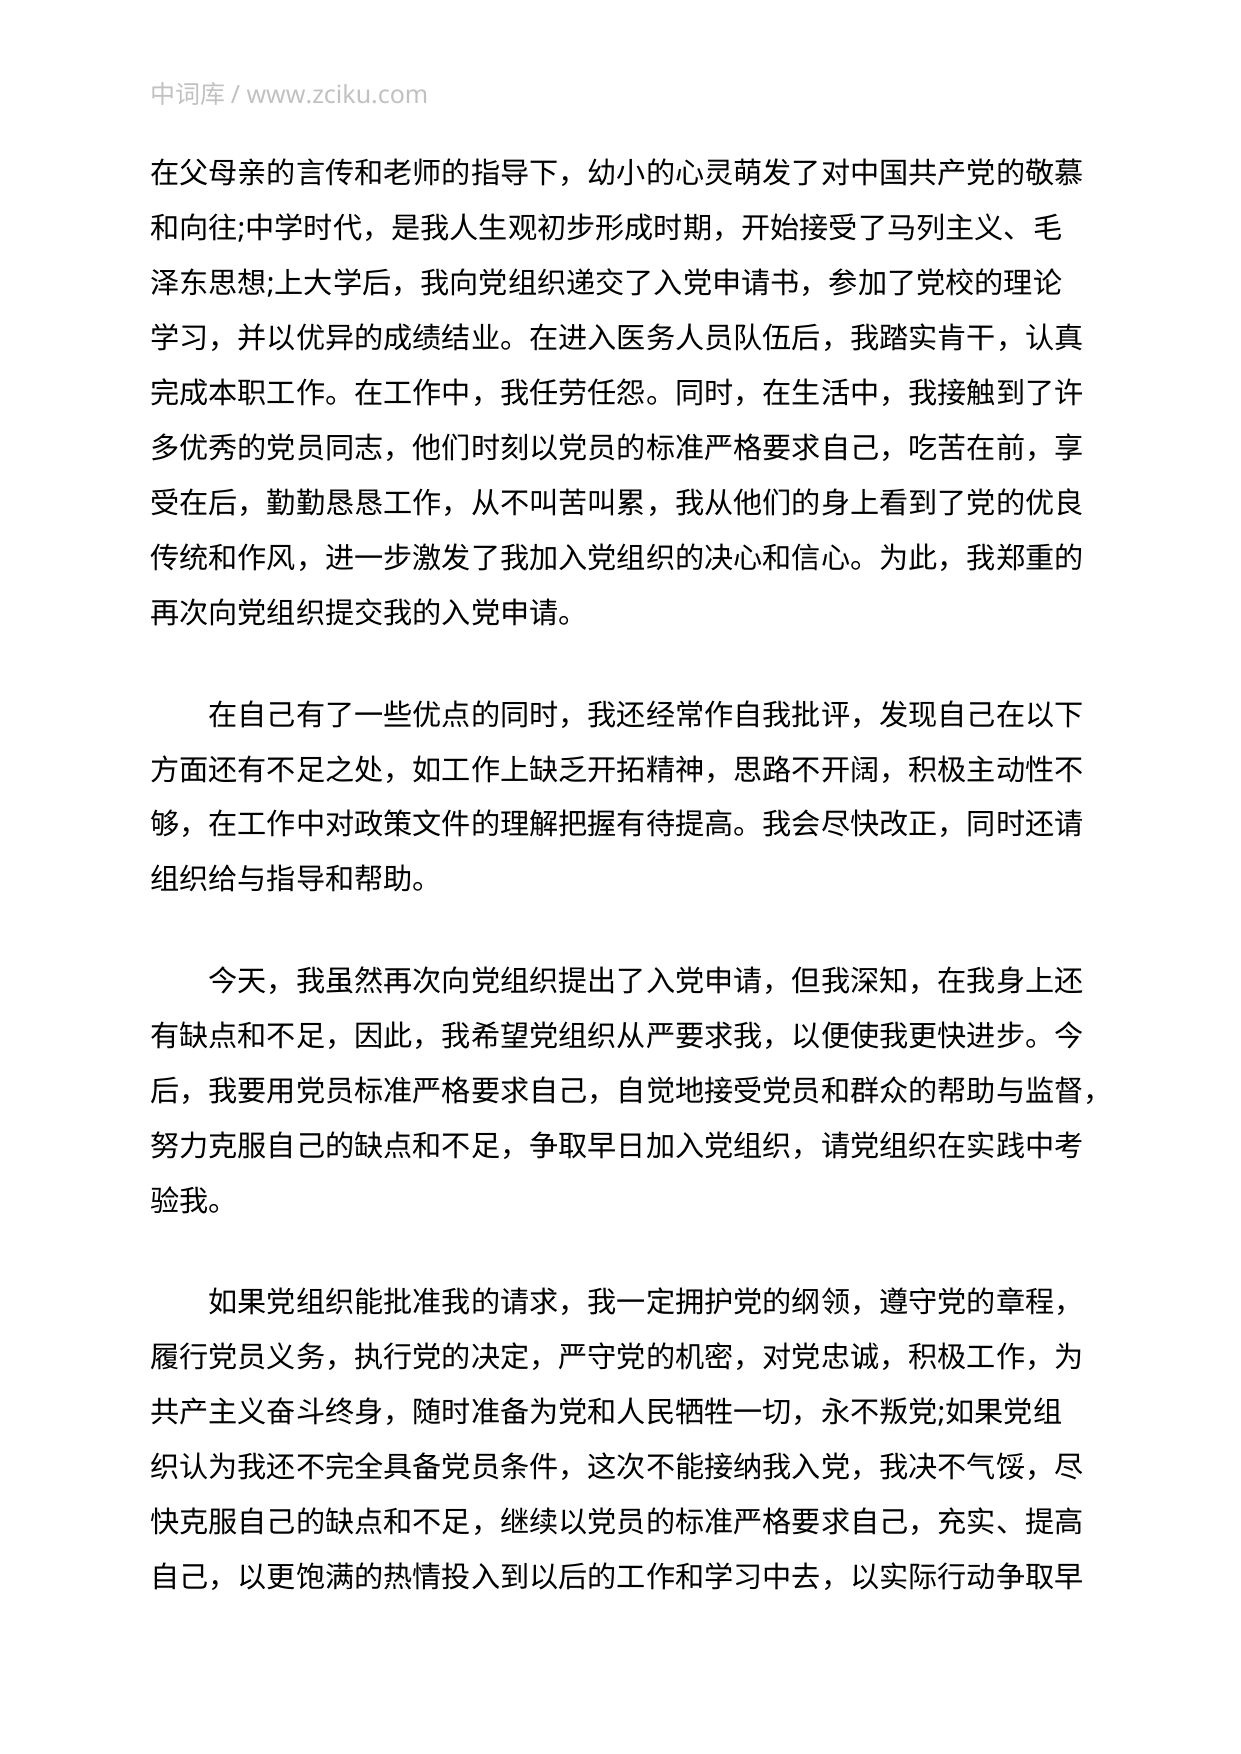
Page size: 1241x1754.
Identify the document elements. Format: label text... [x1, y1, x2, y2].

text 在自己有了一些优点的同时，我还经常作自我批评，发现自己在以下方面还有不足之处，如工作上缺乏开拓精神，思路不开阔，积极主动性不够，在工作中对政策文件的理解把握有待提高。我会尽快改正，同时还请组织给与指导和帮助。 [150, 691, 1090, 898]
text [150, 150, 1090, 632]
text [150, 1279, 1090, 1596]
text 今天，我虽然再次向党组织提出了入党申请，但我深知，在我身上还有缺点和不足，因此，我希望党组织从严要求我，以便使我更快进步。今后，我要用党员标准严格要求自己，自觉地接受党员和群众的帮助与监督，努力克服自己的缺点和不足，争取早日加入党组织，请党组织在实践中考验我。 [150, 958, 1090, 1219]
